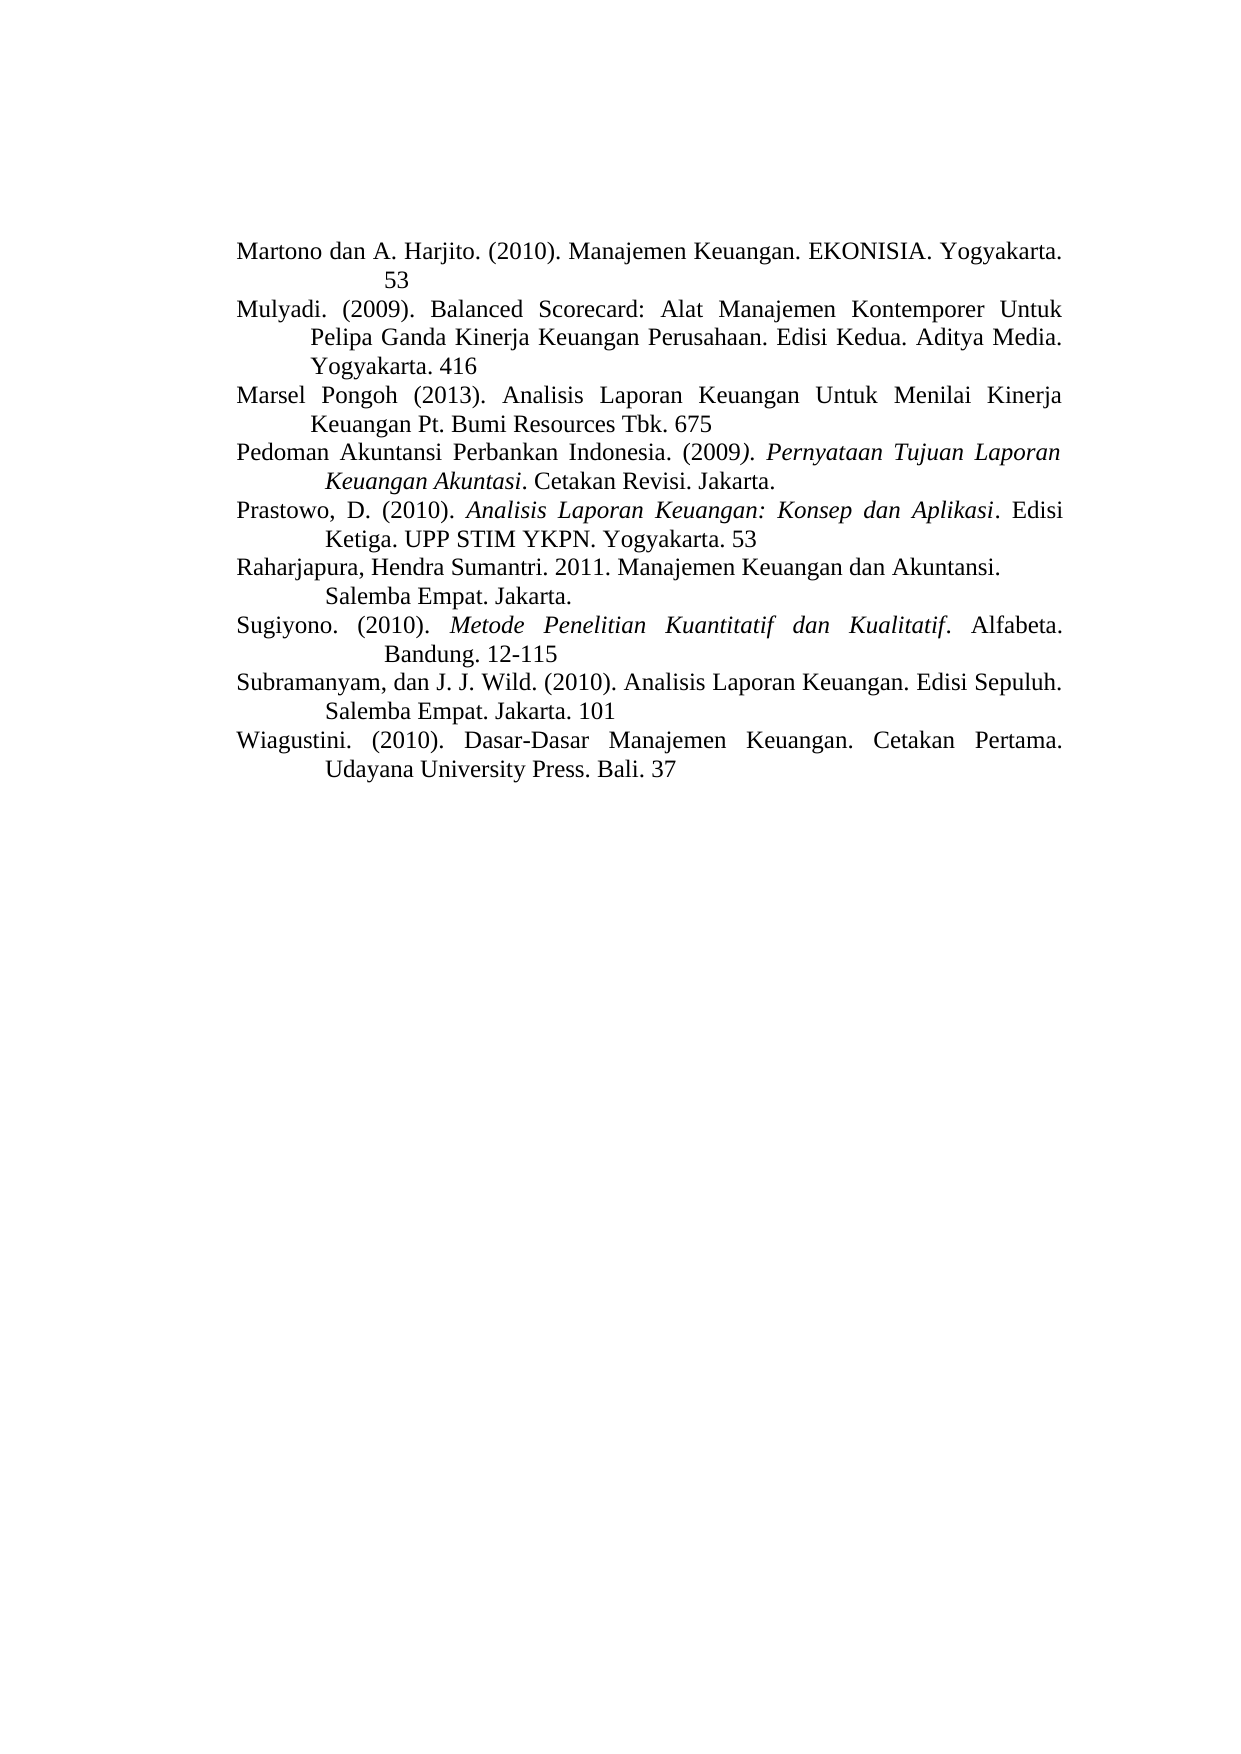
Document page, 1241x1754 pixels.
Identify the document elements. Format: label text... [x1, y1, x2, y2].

text Raharjapura, Hendra Sumantri. 2011. Manajemen Keuangan dan Akuntansi. Salemba Empat. Jakarta. [236, 552, 1063, 610]
text Sugiyono. (2010). Metode Penelitian Kuantitatif dan Kualitatif. Alfabeta. Bandung. 12-115 [236, 610, 1063, 667]
text Prastowo, D. (2010). Analisis Laporan Keuangan: Konsep dan Aplikasi. Edisi Ketiga. UPP STIM YKPN. Yogyakarta. 53 [236, 495, 1063, 552]
text Mulyadi. (2009). Balanced Scorecard: Alat Manajemen Kontemporer Untuk Pelipa Ganda Kinerja Keuangan Perusahaan. Edisi Kedua. Aditya Media. Yogyakarta. 416 [236, 294, 1063, 380]
text Marsel Pongoh (2013). Analisis Laporan Keuangan Untuk Menilai Kinerja Keuangan Pt. Bumi Resources Tbk. 675 [236, 380, 1063, 437]
text Pedoman Akuntansi Perbankan Indonesia. (2009). Pernyataan Tujuan Laporan Keuangan Akuntasi. Cetakan Revisi. Jakarta. [236, 437, 1063, 495]
text Wiagustini. (2010). Dasar-Dasar Manajemen Keuangan. Cetakan Pertama. Udayana University Press. Bali. 37 [236, 725, 1063, 782]
text Martono dan A. Harjito. (2010). Manajemen Keuangan. EKONISIA. Yogyakarta. 53 [236, 236, 1063, 294]
text Subramanyam, dan J. J. Wild. (2010). Analisis Laporan Keuangan. Edisi Sepuluh. Salemba Empat. Jakarta. 101 [236, 667, 1063, 725]
